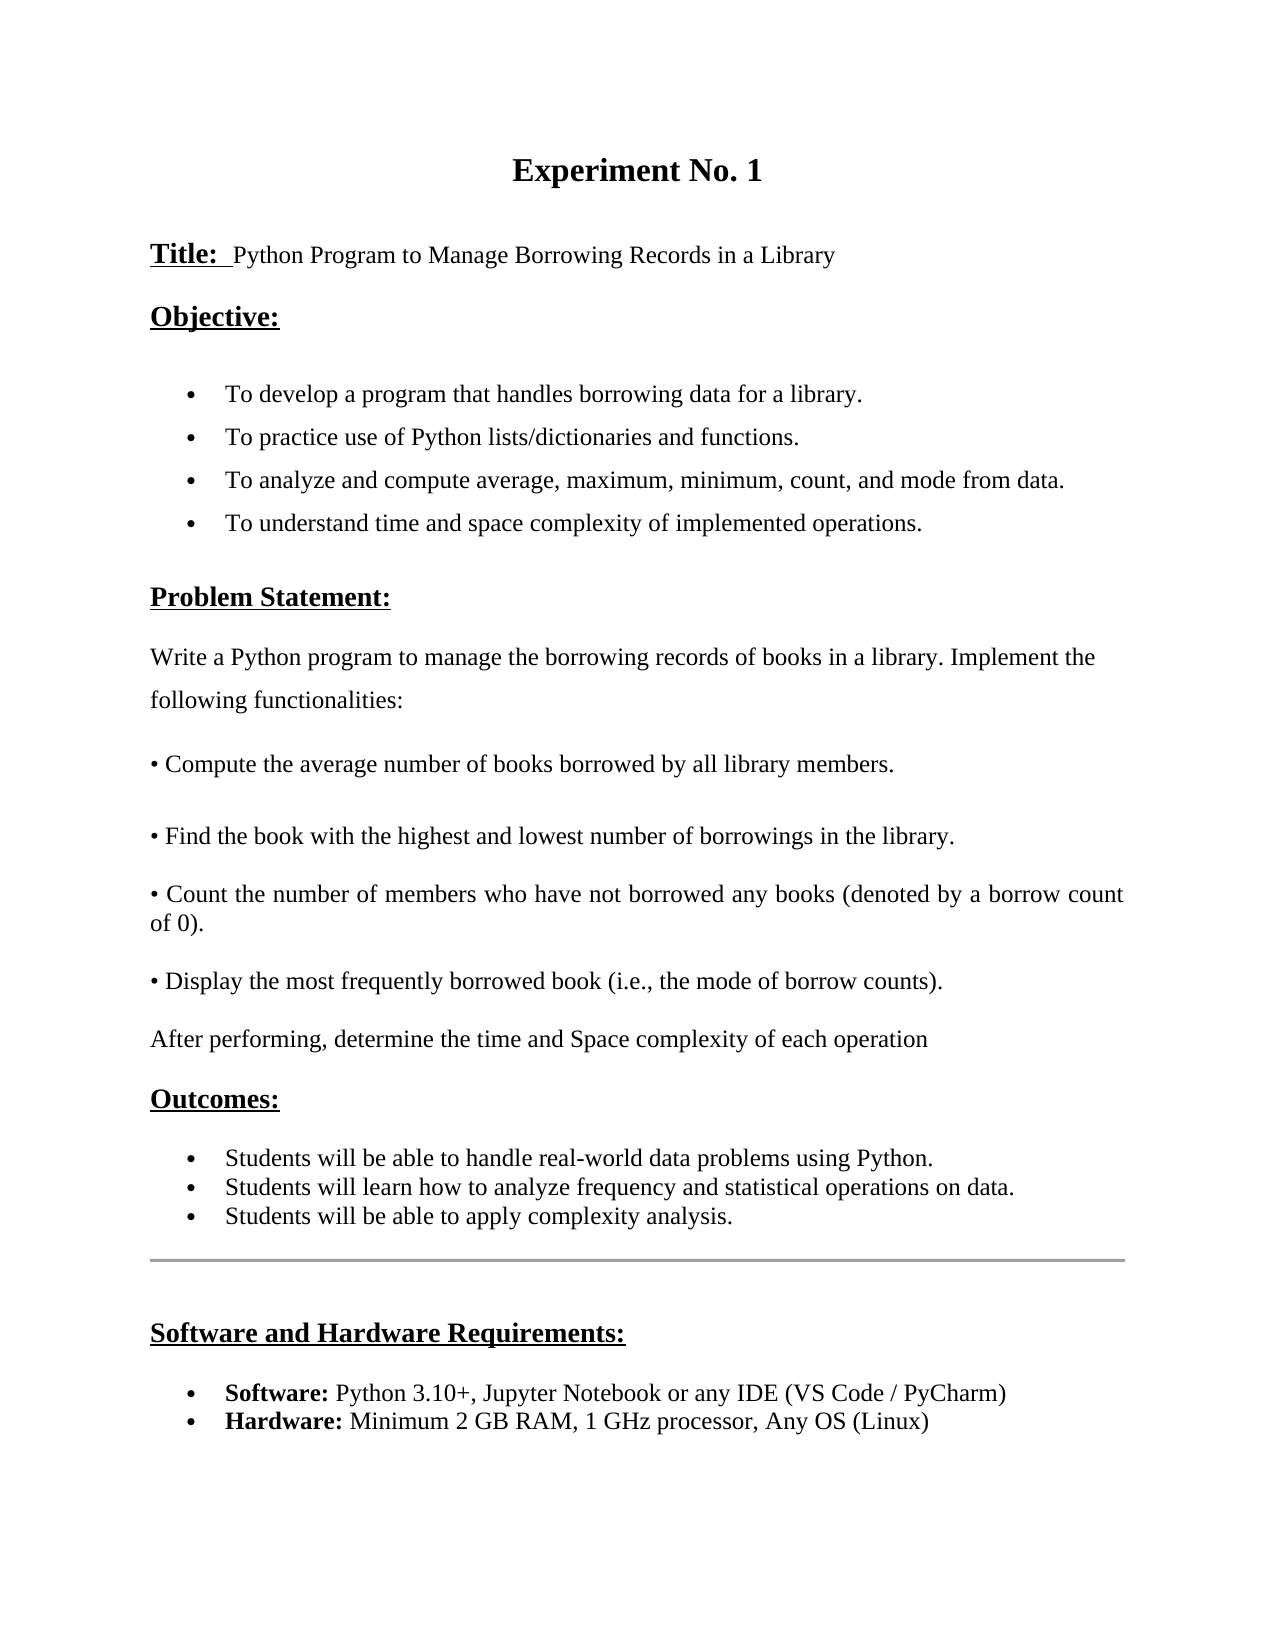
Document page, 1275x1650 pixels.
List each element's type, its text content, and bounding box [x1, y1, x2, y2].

text Problem Statement: [150, 581, 1125, 613]
list To practice use of Python lists/dictionaries and functions. [187, 422, 1125, 451]
text Outcomes: [150, 1082, 1125, 1114]
text • Display the most frequently borrowed book (i.e., the mode of borrow counts). [150, 966, 1125, 995]
list To develop a program that handles borrowing data for a library. [187, 379, 1125, 408]
list Students will be able to apply complexity analysis. [187, 1201, 1125, 1230]
list Software: Python 3.10+, Jupyter Notebook or any IDE (VS Code / PyCharm) [187, 1378, 1125, 1406]
text After performing, determine the time and Space complexity of each operation [150, 1024, 1125, 1053]
text • Count the number of members who have not borrowed any books (denoted by a borrow count of 0). [150, 879, 1125, 937]
text Objective: [150, 299, 1125, 333]
list Students will be able to handle real-world data problems using Python. [187, 1143, 1125, 1172]
list To understand time and space complexity of implemented operations. [187, 508, 1125, 537]
text • Compute the average number of books borrowed by all library members. [150, 749, 1125, 778]
text Title: Python Program to Manage Borrowing Records in a Library [150, 237, 1125, 270]
list Students will learn how to analyze frequency and statistical operations on data. [187, 1172, 1125, 1201]
text Experiment No. 1 [150, 150, 1125, 188]
text • Find the book with the highest and lowest number of borrowings in the library. [150, 821, 1125, 850]
text Software and Hardware Requirements: [150, 1316, 1125, 1348]
list Hardware: Minimum 2 GB RAM, 1 GHz processor, Any OS (Linux) [187, 1406, 1125, 1435]
list To analyze and compute average, maximum, minimum, count, and mode from data. [187, 465, 1125, 494]
text Write a Python program to manage the borrowing records of books in a library. Implement the following functionalities: [150, 642, 1125, 714]
